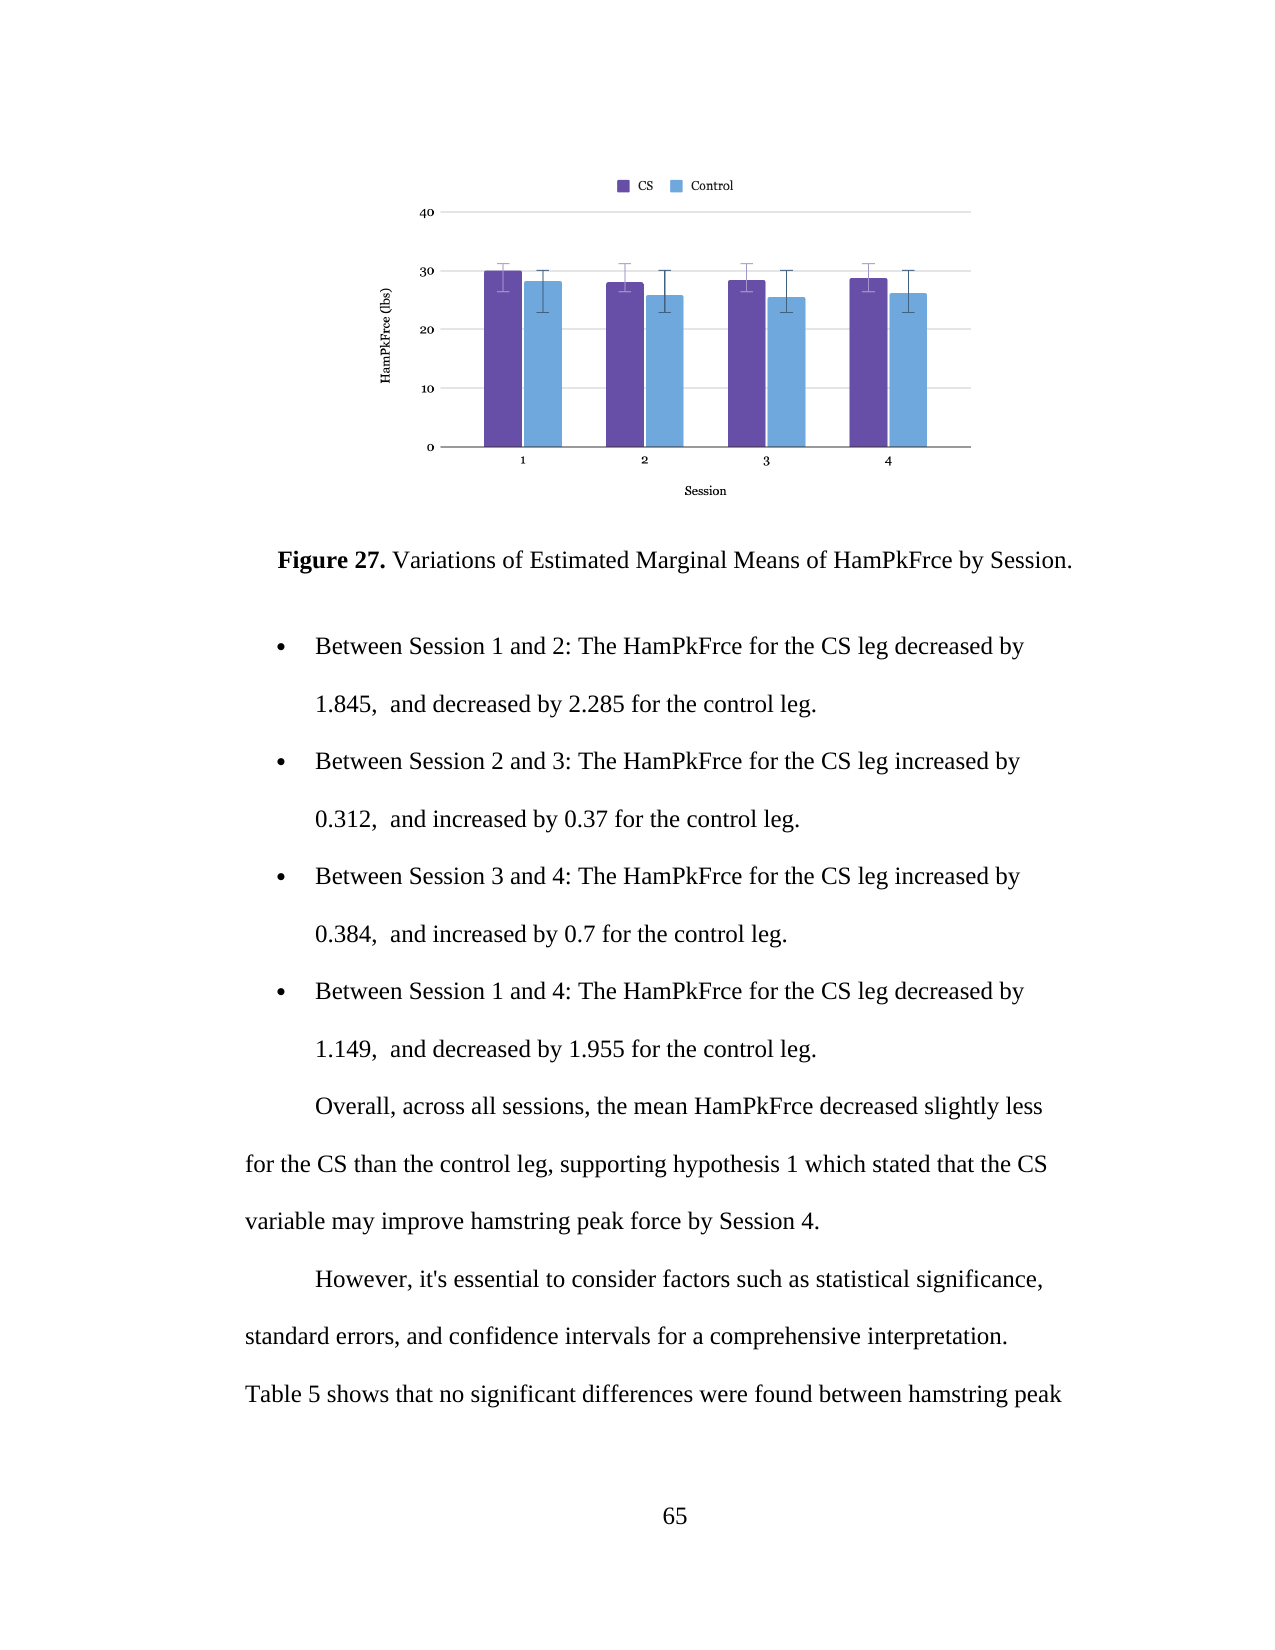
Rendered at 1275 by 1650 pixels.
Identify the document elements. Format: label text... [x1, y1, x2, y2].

list Between Session 1 and 4: The HamPkFrce for the CS leg decreased by 1.149, and decreased by 1.955 for the control leg. [277, 976, 1068, 1062]
text Figure 27. Variations of Estimated Marginal Means of HamPkFrce by Session. [240, 545, 1110, 574]
list Between Session 3 and 4: The HamPkFrce for the CS leg increased by 0.384, and increased by 0.7 for the control leg. [277, 861, 1068, 947]
text Overall, across all sessions, the mean HamPkFrce decreased slightly less for the CS than the control leg, supporting hypothesis 1 which stated that the CS variable may improve hamstring peak force by Session 4. [245, 1091, 1068, 1235]
picture [360, 169, 990, 517]
list Between Session 1 and 2: The HamPkFrce for the CS leg decreased by 1.845, and decreased by 2.285 for the control leg. [277, 631, 1068, 717]
list Between Session 2 and 3: The HamPkFrce for the CS leg increased by 0.312, and increased by 0.37 for the control leg. [277, 746, 1068, 832]
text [245, 1264, 1068, 1407]
